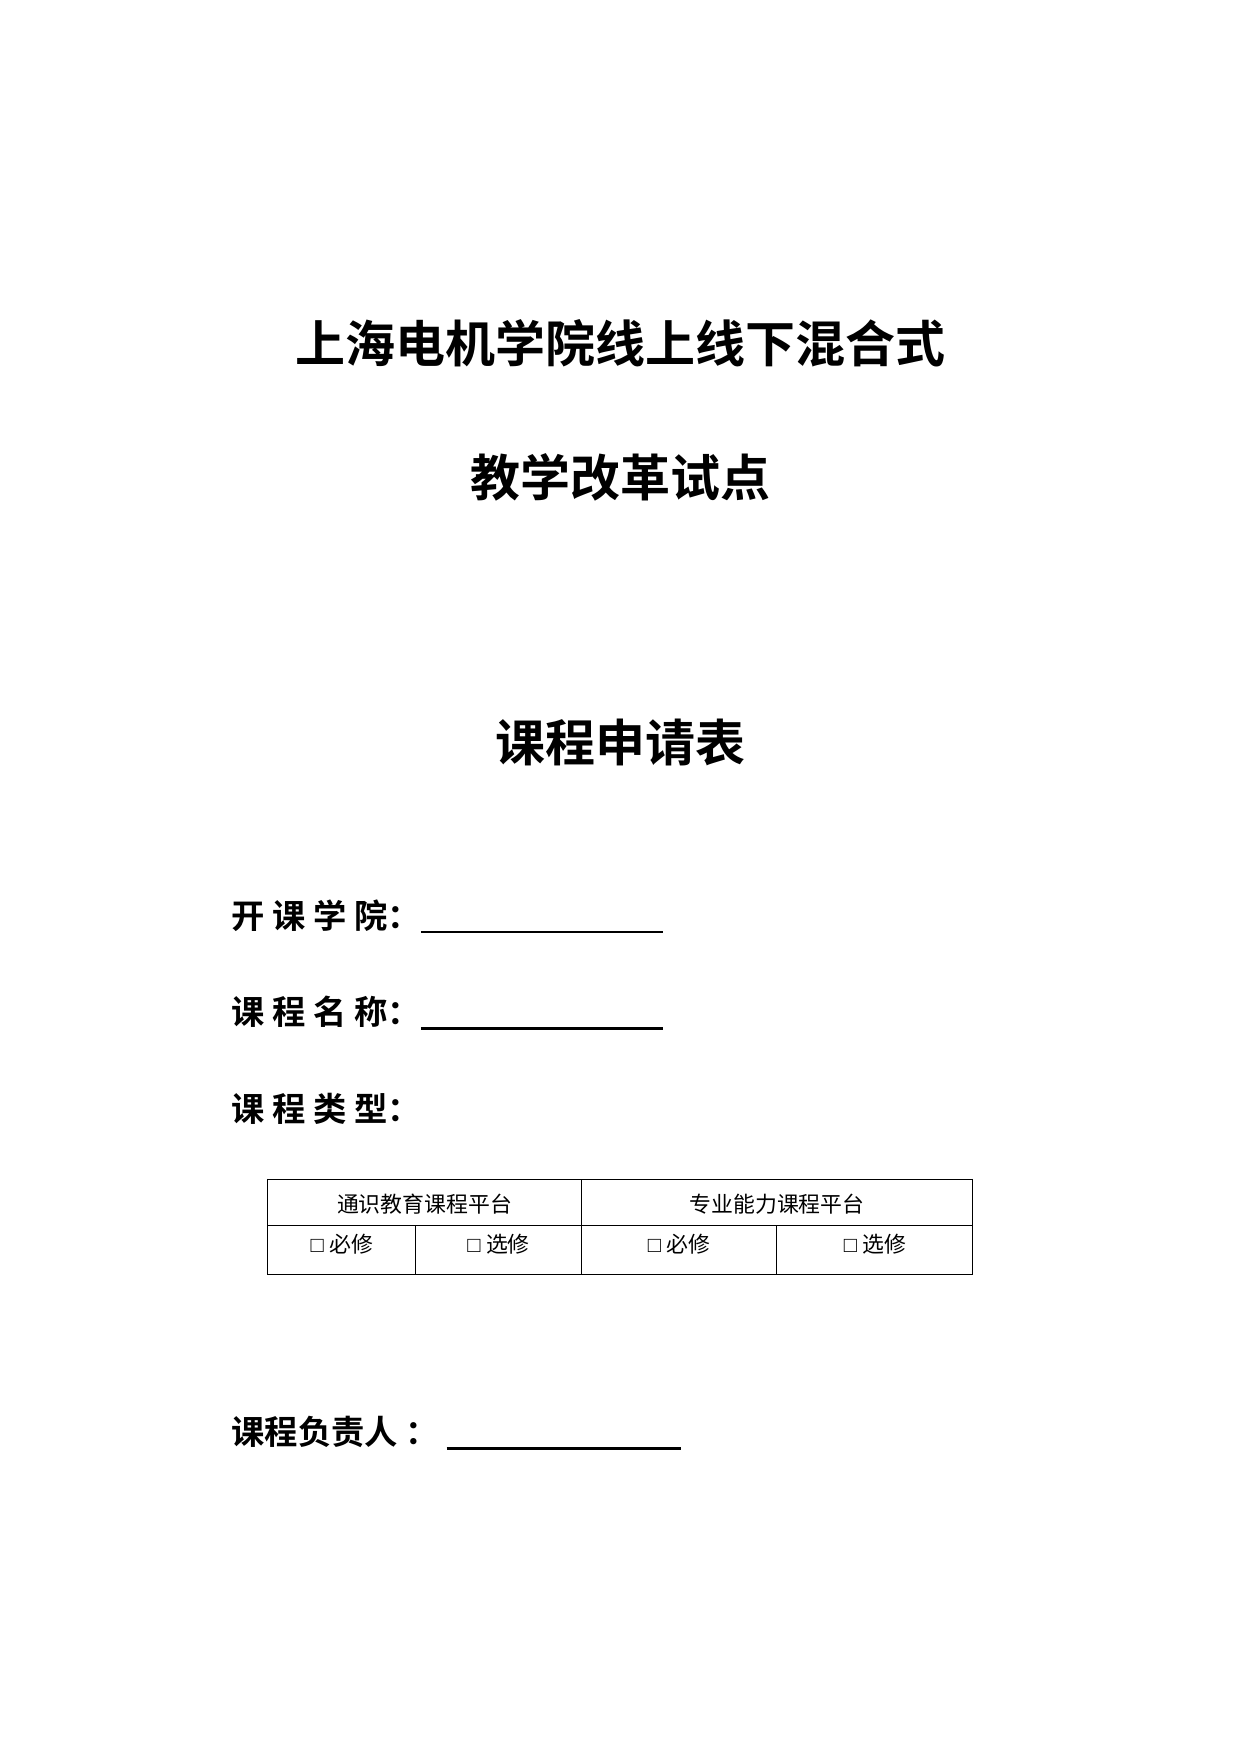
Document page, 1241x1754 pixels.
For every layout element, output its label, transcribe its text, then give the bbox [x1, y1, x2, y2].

table_header 专业能力课程平台 [582, 1180, 972, 1225]
text 课 程 名 称： [187, 986, 1053, 1034]
text 上海电机学院线上线下混合式 [187, 292, 1053, 389]
text 教学改革试点 [187, 426, 1053, 523]
text 课程负责人 ： [187, 1406, 1053, 1454]
text 课 程 类 型： [187, 1082, 1053, 1131]
table_cell □ 必修 [268, 1226, 415, 1274]
text 课程申请表 [187, 691, 1053, 788]
text 开 课 学 院： [187, 889, 1053, 938]
table_cell □ 选修 [416, 1226, 581, 1274]
table_cell □ 选修 [777, 1226, 972, 1274]
table_header 通识教育课程平台 [268, 1180, 581, 1225]
table_cell □ 必修 [582, 1226, 776, 1274]
